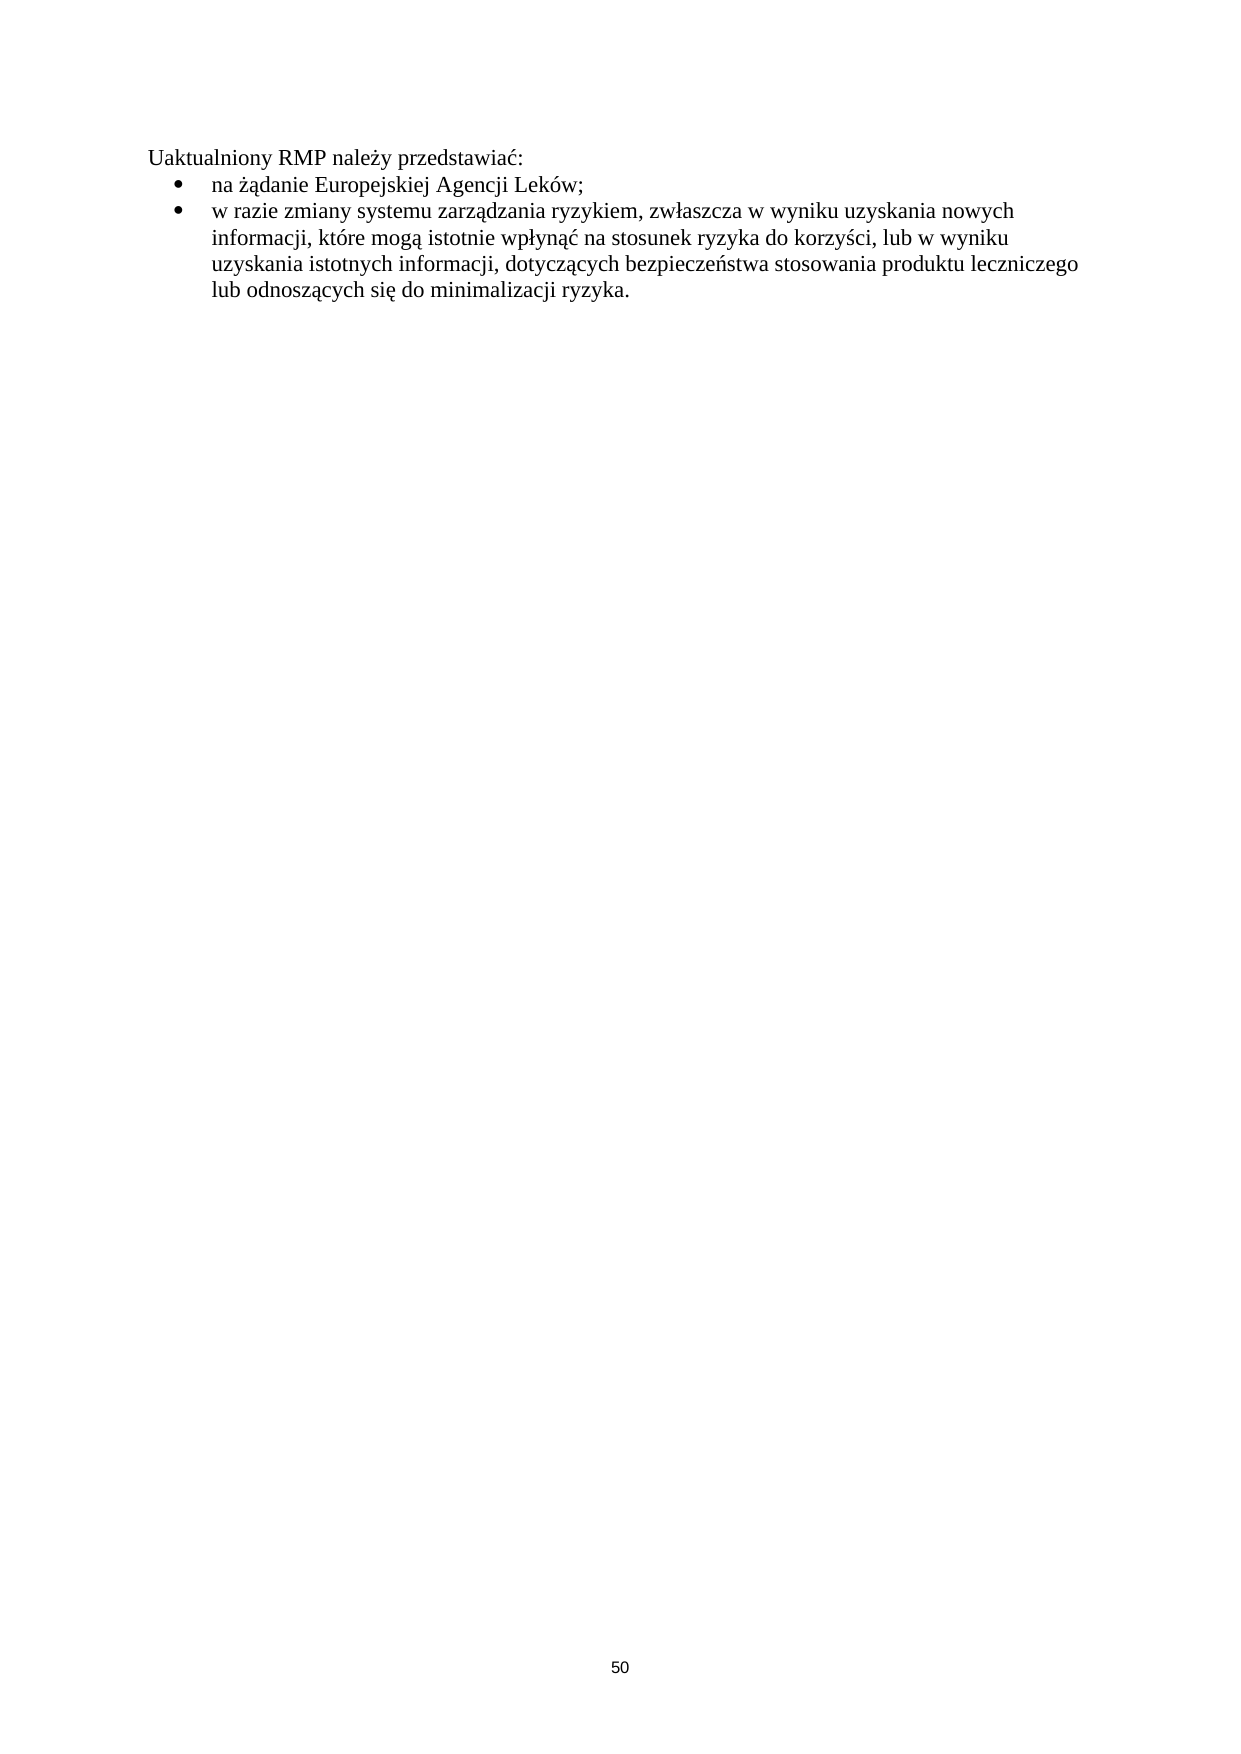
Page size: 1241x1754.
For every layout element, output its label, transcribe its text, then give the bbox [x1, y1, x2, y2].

list w razie zmiany systemu zarządzania ryzykiem, zwłaszcza w wyniku uzyskania nowych informacji, które mogą istotnie wpłynąć na stosunek ryzyka do korzyści, lub w wyniku uzyskania istotnych informacji, dotyczących bezpieczeństwa stosowania produktu leczniczego lub odnoszących się do minimalizacji ryzyka. [174, 197, 1092, 303]
text Uaktualniony RMP należy przedstawiać: [148, 144, 1093, 171]
list na żądanie Europejskiej Agencji Leków; [174, 171, 1092, 197]
